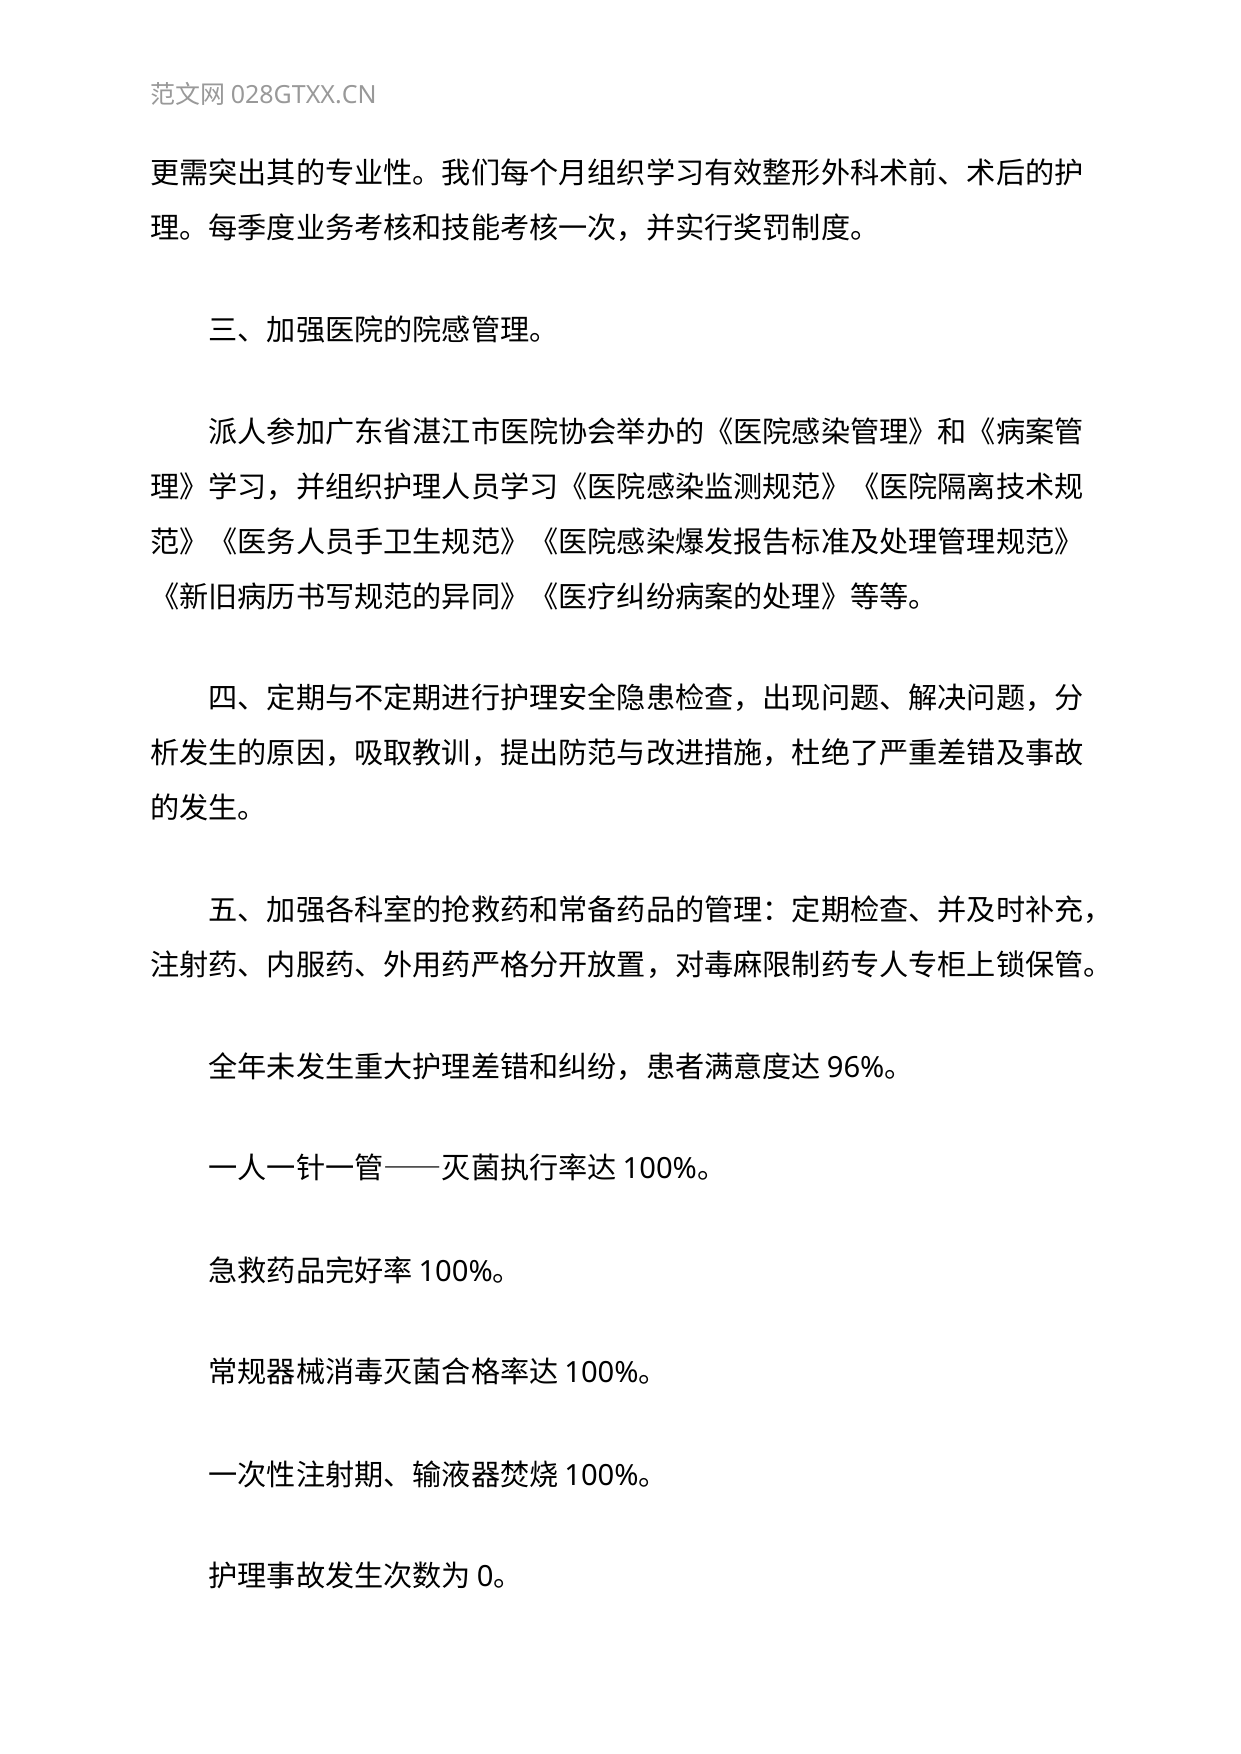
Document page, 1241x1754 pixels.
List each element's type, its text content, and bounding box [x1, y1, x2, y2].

text 一人一针一管——灭菌执行率达100%。 [150, 1145, 1090, 1187]
text 派人参加广东省湛江市医院协会举办的《医院感染管理》和《病案管理》学习，并组织护理人员学习《医院感染监测规范》《医院隔离技术规范》《医务人员手卫生规范》《医院感染爆发报告标准及处理管理规范》《新旧病历书写规范的异同》《医疗纠纷病案的处理》等等。 [150, 408, 1090, 615]
text 急救药品完好率100%。 [150, 1247, 1090, 1289]
text 一次性注射期、输液器焚烧100%。 [150, 1451, 1090, 1493]
text 四、定期与不定期进行护理安全隐患检查，出现问题、解决问题，分析发生的原因，吸取教训，提出防范与改进措施，杜绝了严重差错及事故的发生。 [150, 675, 1090, 827]
text 三、加强医院的院感管理。 [150, 307, 1090, 349]
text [150, 150, 1090, 247]
text 五、加强各科室的抢救药和常备药品的管理：定期检查、并及时补充，注射药、内服药、外用药严格分开放置，对毒麻限制药专人专柜上锁保管。 [150, 886, 1090, 984]
text 常规器械消毒灭菌合格率达100%。 [150, 1349, 1090, 1391]
text 护理事故发生次数为0。 [150, 1553, 1090, 1595]
text 全年未发生重大护理差错和纠纷，患者满意度达96%。 [150, 1043, 1090, 1086]
